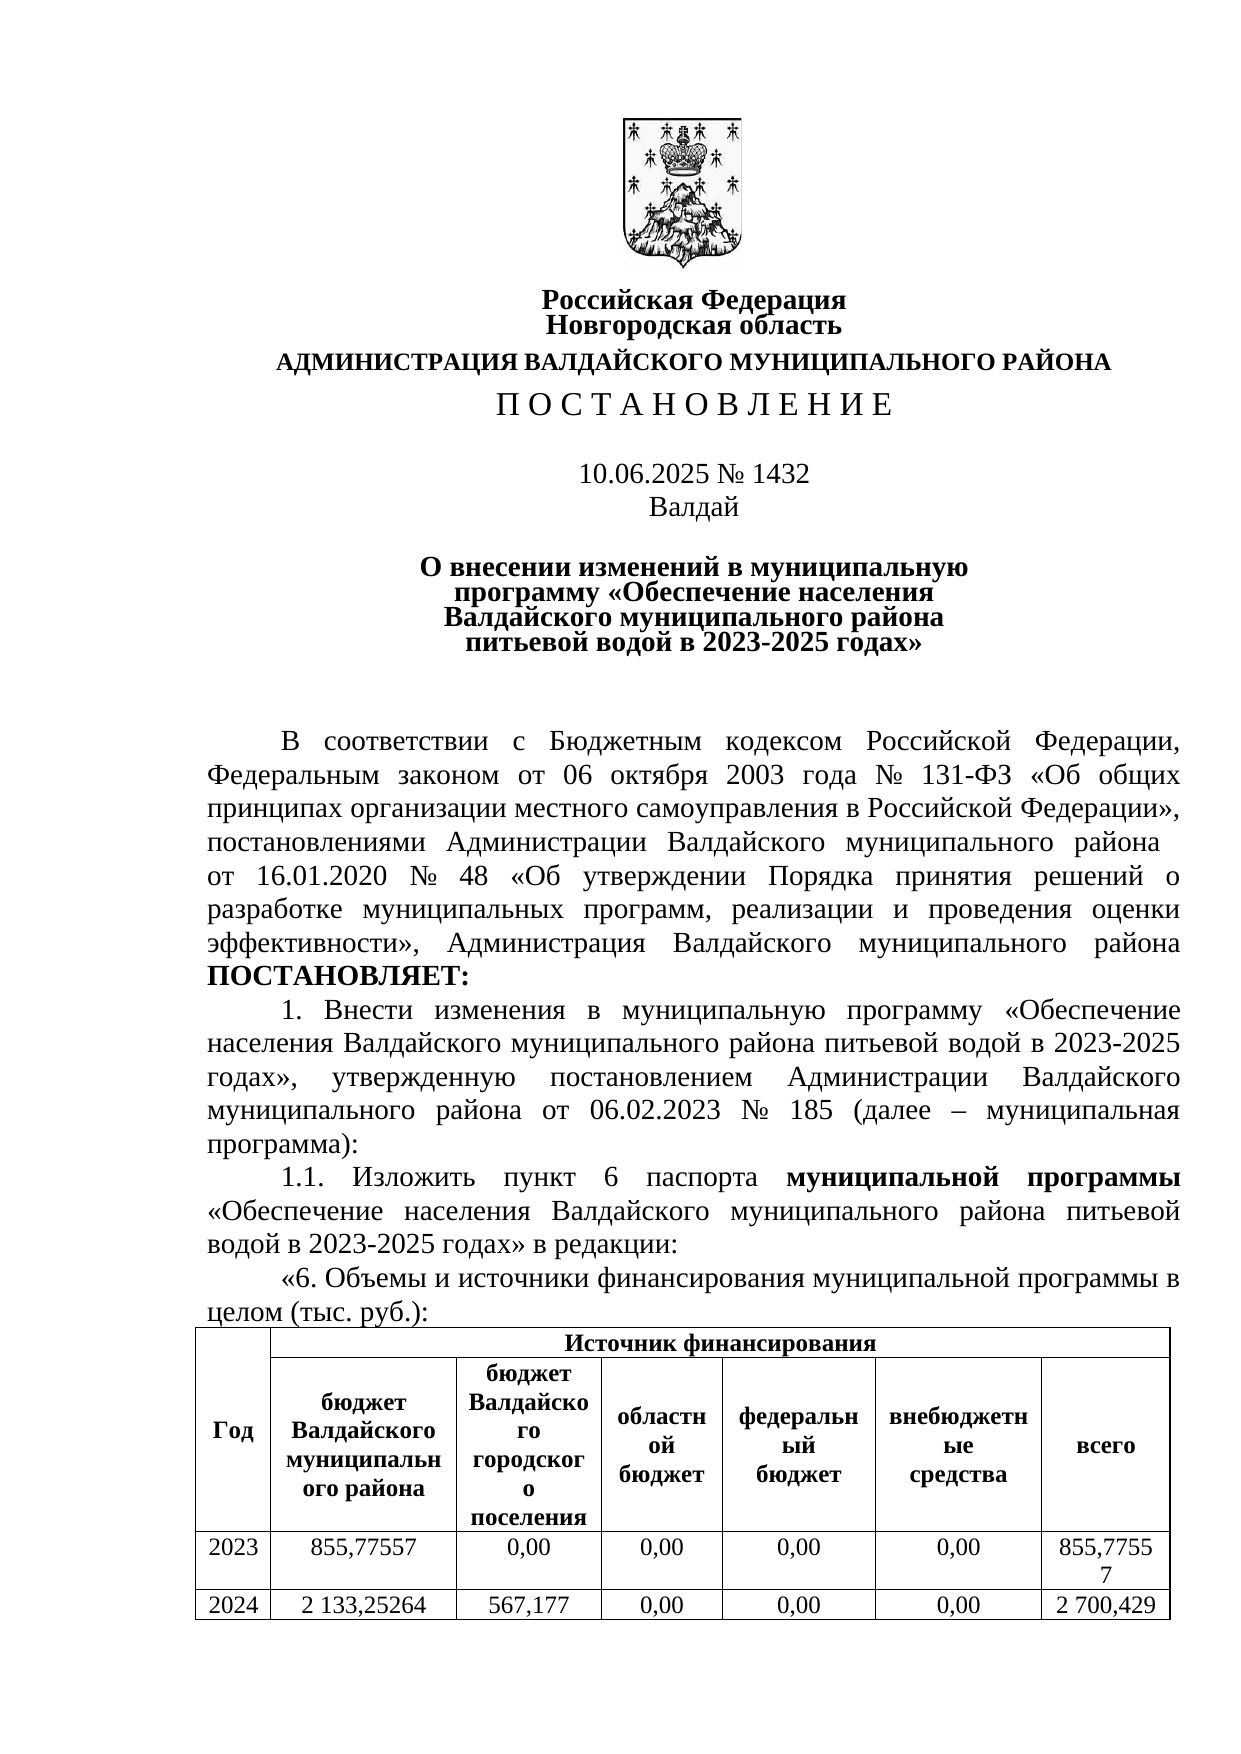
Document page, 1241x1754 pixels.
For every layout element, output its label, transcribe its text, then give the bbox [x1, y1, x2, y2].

text питьевой водой в 2023-2025 годах» [207, 631, 1181, 656]
table_cell 855,77557 [1042, 1532, 1169, 1589]
table_cell 2 700,42964 [1042, 1590, 1169, 1619]
table_cell 855,77557 [271, 1532, 456, 1589]
table_cell 0,00 [602, 1532, 722, 1589]
table_cell 0,00 [876, 1590, 1041, 1619]
table_cell бюджет Валдайского муниципального района [271, 1358, 456, 1531]
text 10.06.2025 № 1432 [207, 456, 1181, 489]
text «6. Объемы и источники финансирования муниципальной программы в целом (тыс. руб.): [207, 1260, 1181, 1327]
table_cell 2024 [196, 1590, 270, 1619]
table_cell внебюджетные средства [876, 1358, 1041, 1531]
table_cell федеральный бюджет [723, 1358, 875, 1531]
text АДМИНИСТРАЦИЯ ВАЛДАЙСКОГО МУНИЦИПАЛЬНОГО РАЙОНА [207, 347, 1181, 376]
table_cell 0,00 [723, 1590, 875, 1619]
table_cell 0,00 [723, 1532, 875, 1589]
table_cell 2 133,25264 [271, 1590, 456, 1619]
table_cell 0,00 [602, 1590, 722, 1619]
table_cell областной бюджет [602, 1358, 722, 1531]
text Российская Федерация [207, 118, 1181, 314]
table_cell бюджет Валдайского городского поселения [457, 1358, 601, 1531]
text Валдай [207, 489, 1181, 523]
table_cell 0,00 [457, 1532, 601, 1589]
table_cell 2023 [196, 1532, 270, 1589]
text 1.1. Изложить пункт 6 паспорта муниципальной программы «Обеспечение населения Валдайского муниципального района питьевой водой в 2023-2025 годах» в редакции: [207, 1159, 1181, 1260]
text Валдайского муниципального района [207, 606, 1181, 631]
table_header Год [196, 1328, 270, 1531]
text программу «Обеспечение населения [207, 581, 1181, 606]
text В соответствии с Бюджетным кодексом Российской Федерации, Федеральным законом от 06 октября 2003 года № 131-ФЗ «Об общих принципах организации местного самоуправления в Российской Федерации», постановлениями Администрации Валдайского муниципального района от 16.01.2020 № 48 «Об утверждении Порядка принятия решений о разработке муниципальных программ, реализации и проведения оценки эффективности», Администрация Валдайского муниципального района ПОСТАНОВЛЯЕТ: [207, 723, 1181, 992]
text П О С Т А Н О В Л Е Н И Е [207, 384, 1181, 423]
text 1. Внести изменения в муниципальную программу «Обеспечение населения Валдайского муниципального района питьевой водой в 2023-2025 годах», утвержденную постановлением Администрации Валдайского муниципального района от 06.02.2023 № 185 (далее – муниципальная программа): [207, 992, 1181, 1159]
text О внесении изменений в муниципальную [207, 556, 1181, 581]
subtitle Новгородская область [207, 314, 1181, 339]
table_cell 567,177 [457, 1590, 601, 1619]
table_header Источник финансирования [271, 1328, 1169, 1357]
table_cell 0,00 [876, 1532, 1041, 1589]
table_cell всего [1042, 1358, 1169, 1531]
